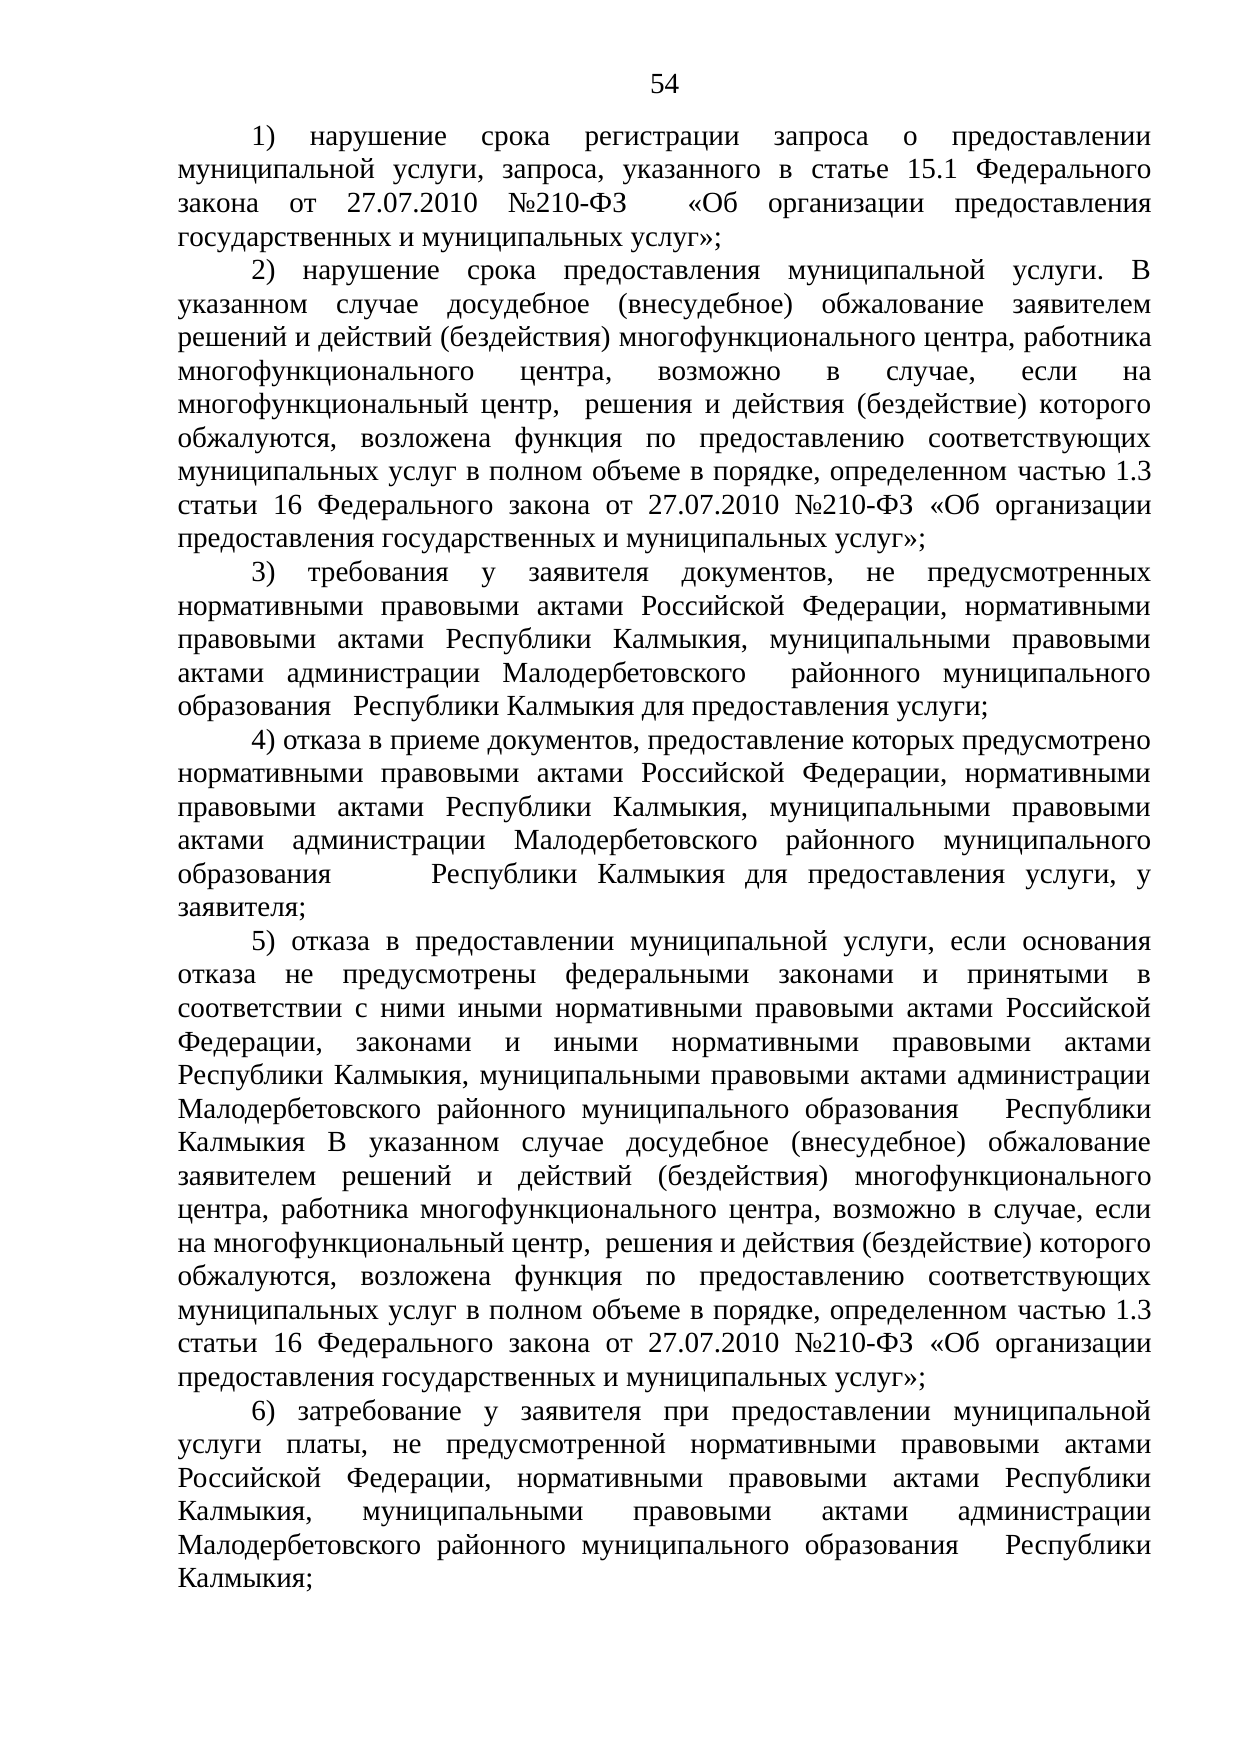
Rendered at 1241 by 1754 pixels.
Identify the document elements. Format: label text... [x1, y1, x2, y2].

text 1) нарушение срока регистрации запроса о предоставлении муниципальной услуги, запроса, указанного в статье 15.1 Федерального закона от 27.07.2010 №210-ФЗ «Об организации предоставления государственных и муниципальных услуг»; [177, 118, 1152, 252]
text 4) отказа в приеме документов, предоставление которых предусмотрено нормативными правовыми актами Российской Федерации, нормативными правовыми актами Республики Калмыкия, муниципальными правовыми актами администрации Малодербетовского районного муниципального образования Республики Калмыкия для предоставления услуги, у заявителя; [177, 722, 1152, 923]
text 2) нарушение срока предоставления муниципальной услуги. В указанном случае досудебное (внесудебное) обжалование заявителем решений и действий (бездействия) многофункционального центра, работника многофункционального центра, возможно в случае, если на многофункциональный центр, решения и действия (бездействие) которого обжалуются, возложена функция по предоставлению соответствующих муниципальных услуг в полном объеме в порядке, определенном частью 1.3 статьи 16 Федерального закона от 27.07.2010 №210-ФЗ «Об организации предоставления государственных и муниципальных услуг»; [177, 252, 1152, 554]
text 3) требования у заявителя документов, не предусмотренных нормативными правовыми актами Российской Федерации, нормативными правовыми актами Республики Калмыкия, муниципальными правовыми актами администрации Малодербетовского районного муниципального образования Республики Калмыкия для предоставления услуги; [177, 554, 1152, 722]
text 5) отказа в предоставлении муниципальной услуги, если основания отказа не предусмотрены федеральными законами и принятыми в соответствии с ними иными нормативными правовыми актами Российской Федерации, законами и иными нормативными правовыми актами Республики Калмыкия, муниципальными правовыми актами администрации Малодербетовского районного муниципального образования Республики Калмыкия В указанном случае досудебное (внесудебное) обжалование заявителем решений и действий (бездействия) многофункционального центра, работника многофункционального центра, возможно в случае, если на многофункциональный центр, решения и действия (бездействие) которого обжалуются, возложена функция по предоставлению соответствующих муниципальных услуг в полном объеме в порядке, определенном частью 1.3 статьи 16 Федерального закона от 27.07.2010 №210-ФЗ «Об организации предоставления государственных и муниципальных услуг»; [177, 923, 1152, 1393]
text 6) затребование у заявителя при предоставлении муниципальной услуги платы, не предусмотренной нормативными правовыми актами Российской Федерации, нормативными правовыми актами Республики Калмыкия, муниципальными правовыми актами администрации Малодербетовского районного муниципального образования Республики Калмыкия; [177, 1393, 1152, 1594]
